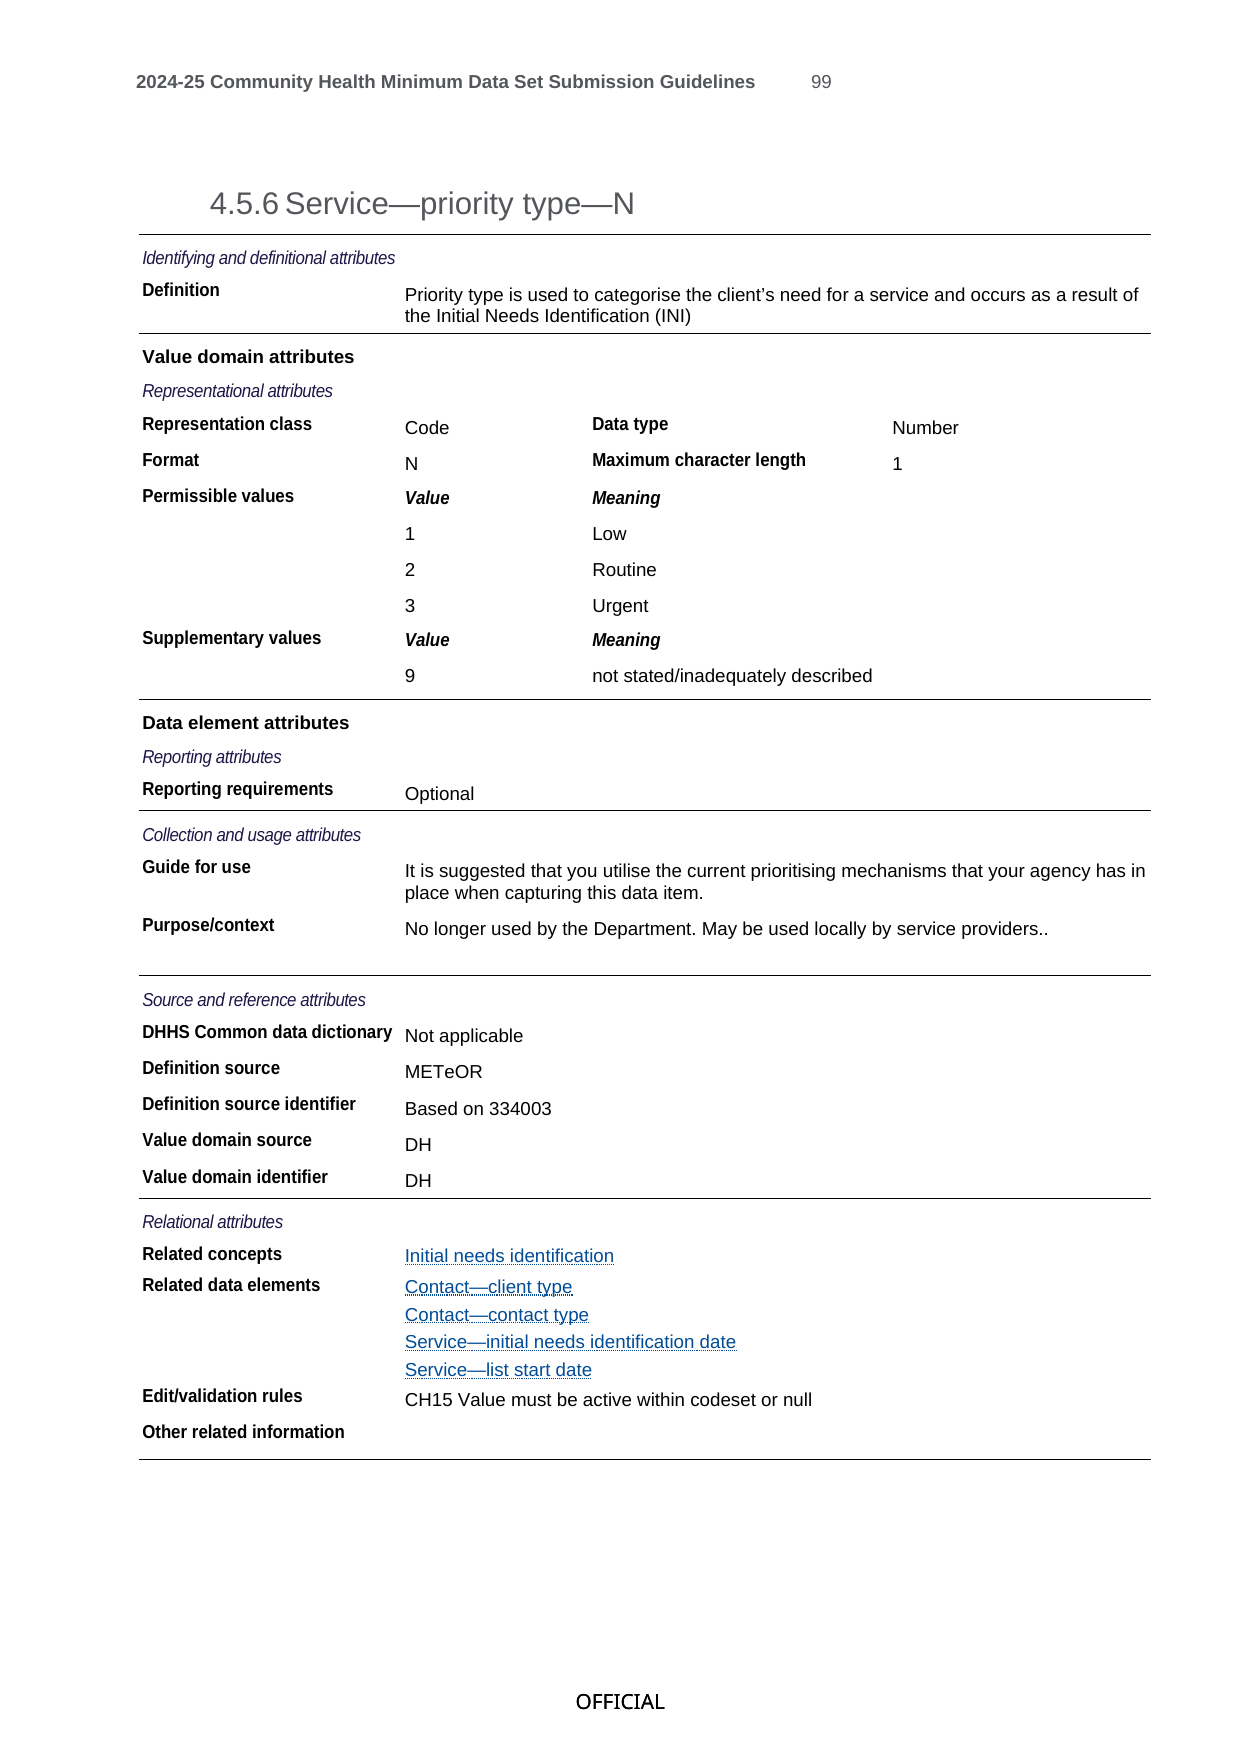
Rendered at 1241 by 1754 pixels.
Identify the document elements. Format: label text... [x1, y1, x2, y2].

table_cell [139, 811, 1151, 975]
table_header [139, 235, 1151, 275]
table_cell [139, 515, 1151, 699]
subtitle Service—priority type—N [209, 185, 1104, 221]
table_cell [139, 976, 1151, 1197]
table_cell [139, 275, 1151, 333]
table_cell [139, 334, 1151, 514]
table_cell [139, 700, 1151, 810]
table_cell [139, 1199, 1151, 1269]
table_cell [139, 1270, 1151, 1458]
